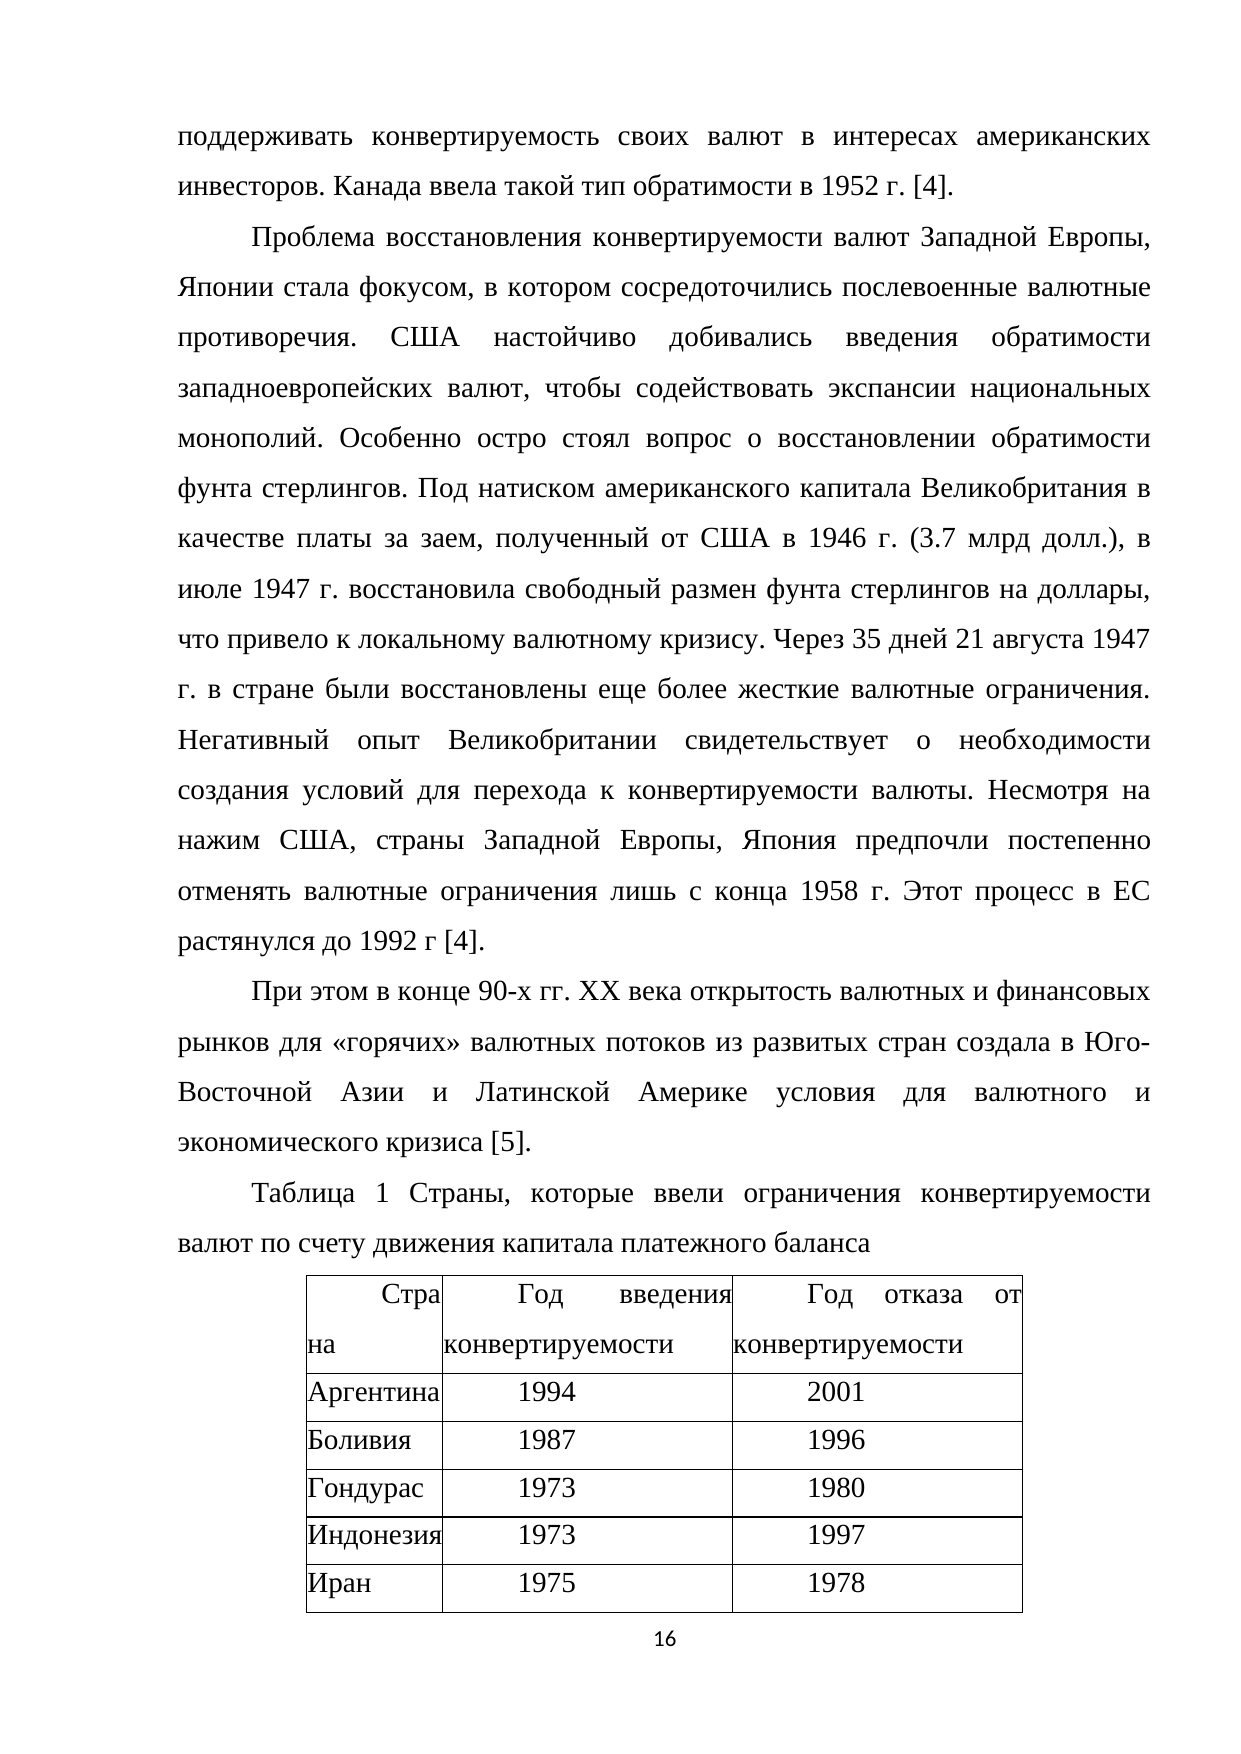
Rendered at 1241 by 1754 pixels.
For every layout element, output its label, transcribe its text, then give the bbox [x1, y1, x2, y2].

table_header Год введения конвертируемости [443, 1276, 732, 1373]
table_cell 1997 [733, 1518, 1022, 1564]
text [177, 118, 1152, 202]
table_cell 1973 [443, 1470, 732, 1516]
text При этом в конце 90-х гг. XX века открытость валютных и финансовых рынков для «горячих» валютных потоков из развитых стран создала в Юго-Восточной Азии и Латинской Америке условия для валютного и экономического кризиса [5]. [177, 973, 1152, 1158]
table_cell Гондурас [307, 1470, 442, 1516]
table_cell 1975 [443, 1565, 732, 1612]
table_cell 1978 [733, 1565, 1022, 1612]
table_cell 1996 [733, 1422, 1022, 1469]
table_cell Иран [307, 1565, 442, 1612]
text Проблема восстановления конвертируемости валют Западной Европы, Японии стала фокусом, в котором сосредоточились послевоенные валютные противоречия. США настойчиво добивались введения обратимости западноевропейских валют, чтобы содействовать экспансии национальных монополий. Особенно остро стоял вопрос о восстановлении обратимости фунта стерлингов. Под натиском американского капитала Великобритания в качестве платы за заем, полученный от США в 1946 г. (3.7 млрд долл.), в июле 1947 г. восстановила свободный размен фунта стерлингов на доллары, что привело к локальному валютному кризису. Через 35 дней 21 августа 1947 г. в стране были восстановлены еще более жесткие валютные ограничения. Негативный опыт Великобритании свидетельствует о необходимости создания условий для перехода к конвертируемости валюты. Несмотря на нажим США, страны Западной Европы, Япония предпочли постепенно отменять валютные ограничения лишь с конца 1958 г. Этот процесс в ЕС растянулся до 1992 г [4]. [177, 219, 1152, 957]
table_header Страна [307, 1276, 442, 1373]
table_cell 1973 [443, 1518, 732, 1564]
table_cell 2001 [733, 1374, 1022, 1421]
table_cell 1994 [443, 1374, 732, 1421]
table_cell Индонезия [307, 1518, 442, 1564]
table_cell Боливия [307, 1422, 442, 1469]
table_header Год отказа от конвертируемости [733, 1276, 1022, 1373]
table_cell 1987 [443, 1422, 732, 1469]
text Таблица 1 Страны, которые ввели ограничения конвертируемости валют по счету движения капитала платежного баланса [177, 1175, 1152, 1258]
table_cell Аргентина [307, 1374, 442, 1421]
table_cell 1980 [733, 1470, 1022, 1516]
